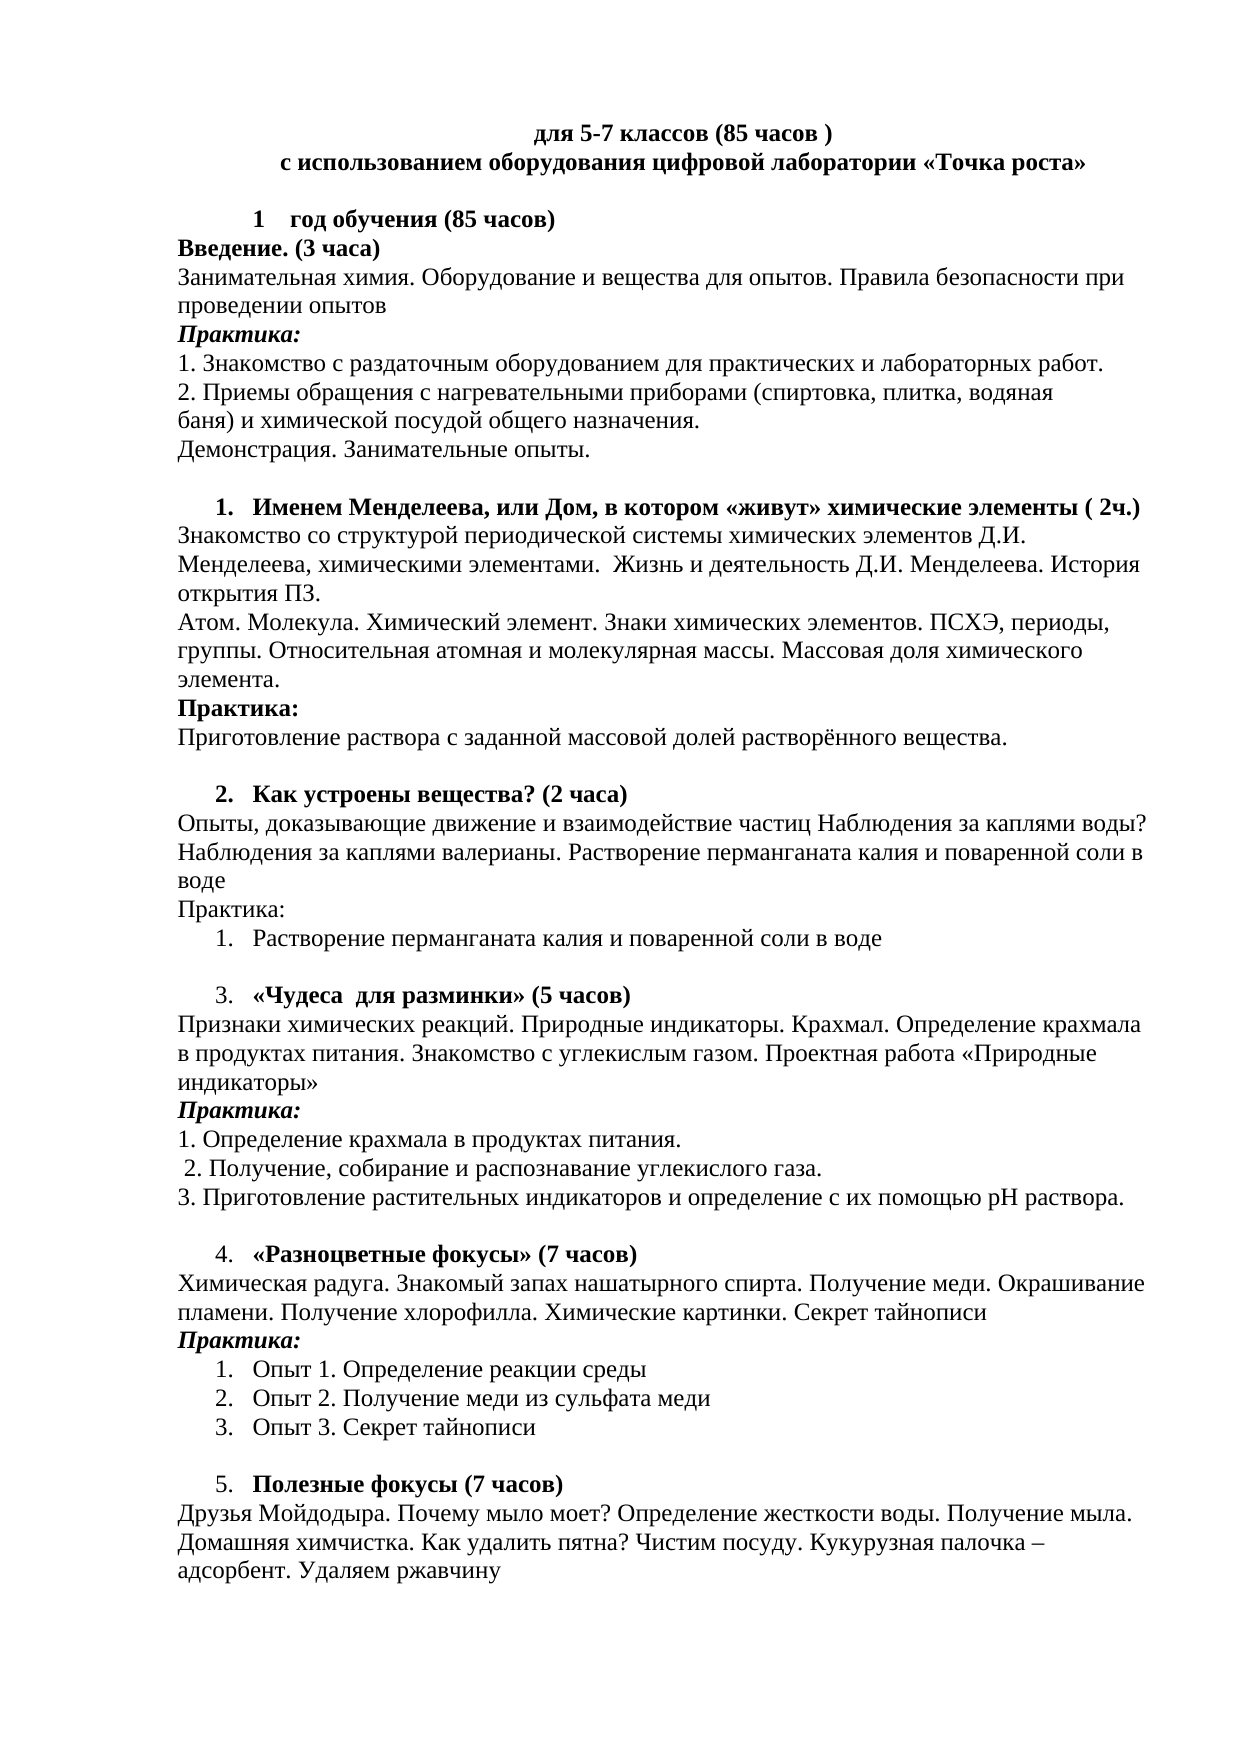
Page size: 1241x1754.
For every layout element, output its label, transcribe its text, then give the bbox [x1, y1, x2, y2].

text Опыты, доказывающие движение и взаимодействие частиц Наблюдения за каплями воды? Наблюдения за каплями валерианы. Растворение перманганата калия и поваренной соли в воде [177, 808, 1152, 894]
list Полезные фокусы (7 часов) [215, 1469, 1152, 1498]
text Введение. (3 часа) [177, 233, 1152, 262]
list Именем Менделеева, или Дом, в котором «живут» химические элементы ( 2ч.) [215, 492, 1152, 521]
text Практика: [177, 1326, 1152, 1354]
text Знакомство со структурой периодической системы химических элементов Д.И. Менделеева, химическими элементами. Жизнь и деятельность Д.И. Менделеева. История открытия ПЗ. [177, 521, 1152, 607]
list Как устроены вещества? (2 часа) [215, 779, 1152, 808]
text 1. Знакомство с раздаточным оборудованием для практических и лабораторных работ. 2. Приемы обращения с нагревательными приборами (спиртовка, плитка, водяная баня) и химической посудой общего назначения. Демонстрация. Занимательные опыты. [177, 348, 1152, 463]
list год обучения (85 часов) [252, 204, 1152, 233]
list Растворение перманганата калия и поваренной соли в воде [215, 923, 1152, 952]
text Друзья Мойдодыра. Почему мыло моет? Определение жесткости воды. Получение мыла. Домашняя химчистка. Как удалить пятна? Чистим посуду. Кукурузная палочка – адсорбент. Удаляем ржавчину [177, 1498, 1152, 1584]
text Признаки химических реакций. Природные индикаторы. Крахмал. Определение крахмала в продуктах питания. Знакомство с углекислым газом. Проектная работа «Природные индикаторы» [177, 1009, 1152, 1096]
text с использованием оборудования цифровой лаборатории «Точка роста» [215, 147, 1152, 176]
list «Разноцветные фокусы» (7 часов) [215, 1239, 1152, 1268]
text 3. Приготовление растительных индикаторов и определение с их помощью рН раствора. [177, 1182, 1152, 1211]
text Химическая радуга. Знакомый запах нашатырного спирта. Получение меди. Окрашивание пламени. Получение хлорофилла. Химические картинки. Секрет тайнописи [177, 1268, 1152, 1326]
text Практика: Приготовление раствора с заданной массовой долей растворённого вещества. [177, 693, 1152, 751]
list «Чудеса для разминки» (5 часов) [215, 981, 1152, 1009]
list Опыт 1. Определение реакции среды [215, 1354, 1152, 1383]
text для 5-7 классов (85 часов ) [215, 118, 1152, 147]
text Практика: 1. Определение крахмала в продуктах питания. [177, 1096, 1152, 1153]
list Опыт 3. Секрет тайнописи [215, 1412, 1152, 1441]
list Опыт 2. Получение меди из сульфата меди [215, 1383, 1152, 1412]
text Атом. Молекула. Химический элемент. Знаки химических элементов. ПСХЭ, периоды, группы. Относительная атомная и молекулярная массы. Массовая доля химического элемента. [177, 607, 1152, 693]
text Занимательная химия. Оборудование и вещества для опытов. Правила безопасности при проведении опытов [177, 262, 1152, 319]
text 2. Получение, собирание и распознавание углекислого газа. [177, 1153, 1152, 1182]
text Практика: [177, 319, 1152, 348]
text Практика: [177, 894, 1152, 923]
